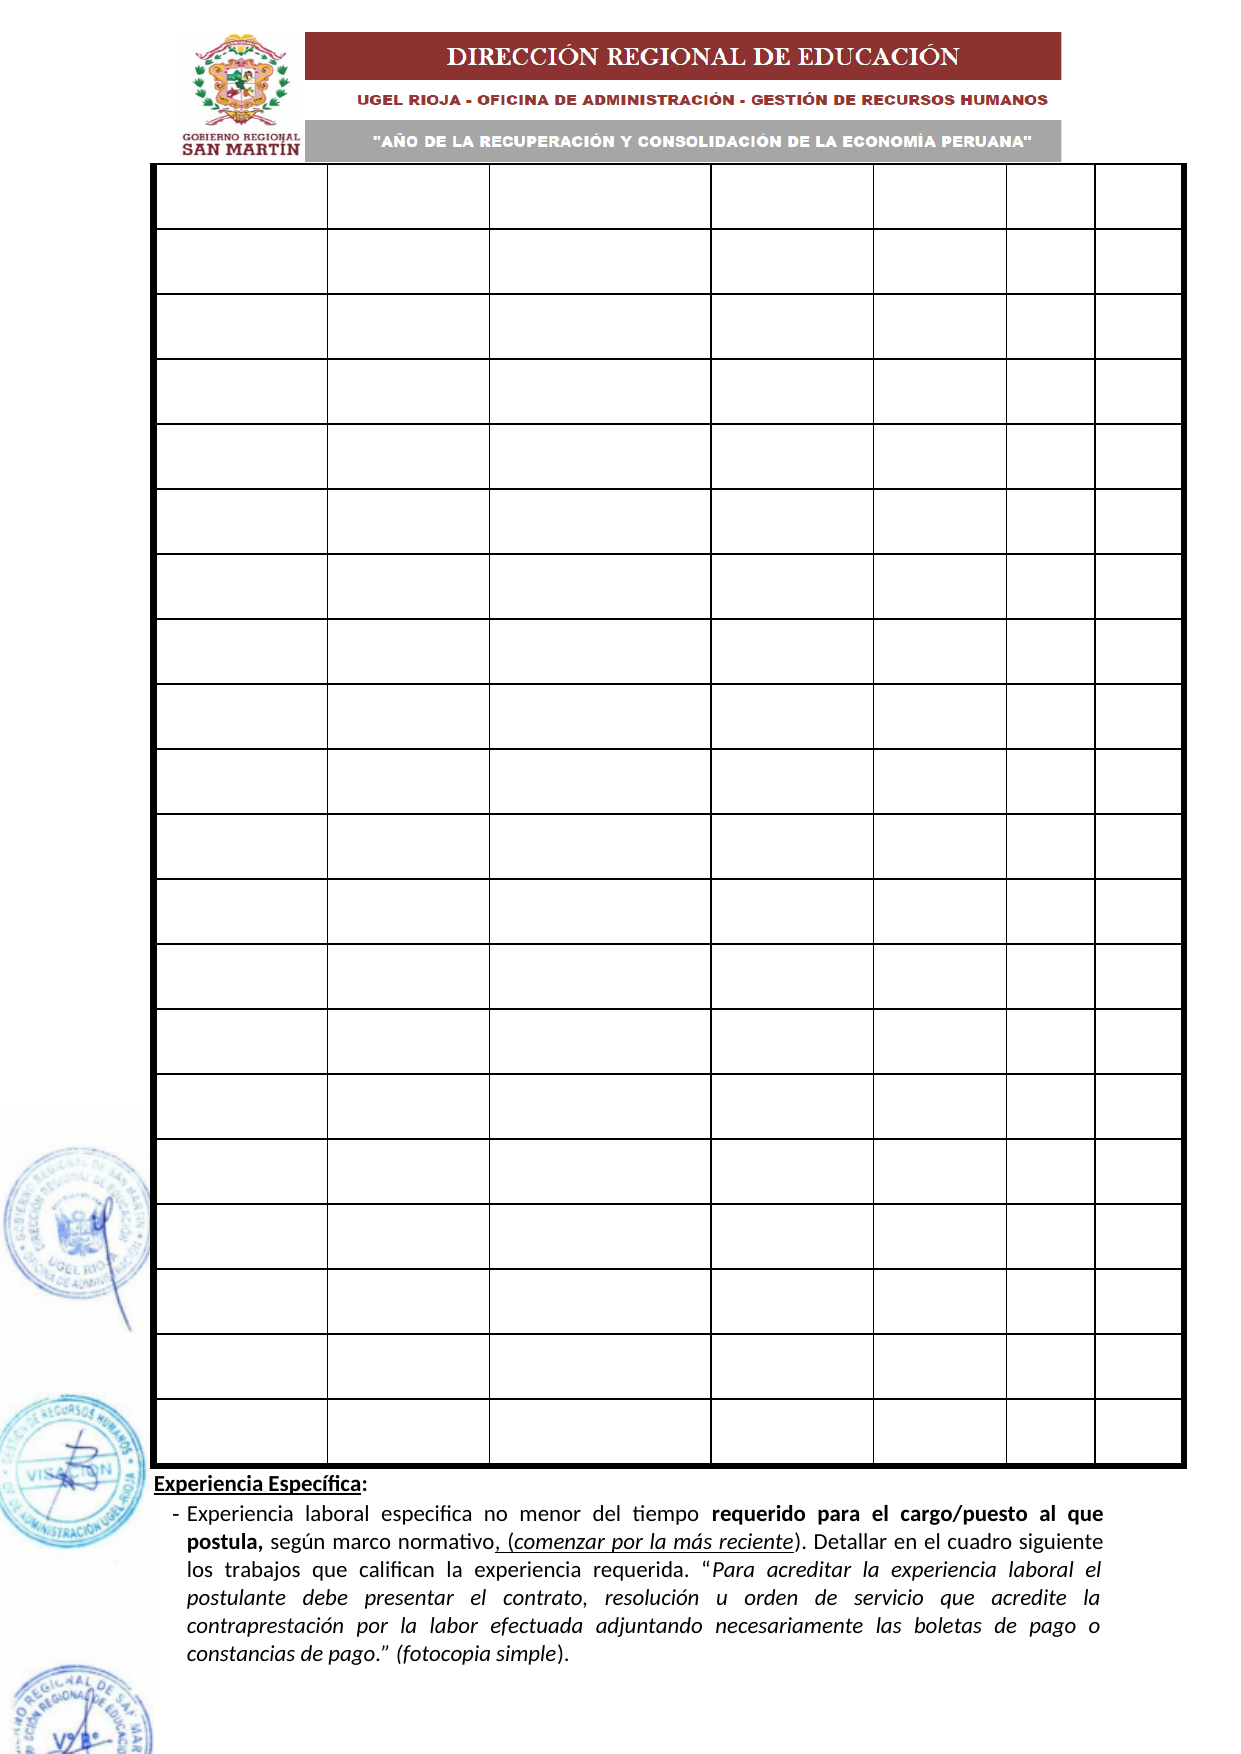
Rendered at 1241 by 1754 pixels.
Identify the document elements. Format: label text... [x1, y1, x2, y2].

table_cell [1007, 1010, 1094, 1073]
table_cell [490, 230, 710, 293]
table_cell [1096, 620, 1181, 683]
table_cell [712, 880, 873, 943]
table_cell [157, 880, 327, 943]
table_cell [1007, 1335, 1094, 1398]
table_cell [712, 1075, 873, 1138]
table_cell [874, 880, 1006, 943]
table_cell [1096, 1335, 1181, 1398]
table_cell [328, 230, 489, 293]
picture [177, 30, 1062, 163]
table_cell [157, 425, 327, 488]
table_cell [490, 685, 710, 748]
table_cell [328, 750, 489, 813]
table_cell [328, 1400, 489, 1463]
table_cell [328, 1075, 489, 1138]
table_cell [490, 425, 710, 488]
table_cell [874, 685, 1006, 748]
table_cell [328, 490, 489, 553]
table_cell [1096, 360, 1181, 423]
table_cell [1007, 555, 1094, 618]
table_cell [328, 1010, 489, 1073]
table_cell [328, 295, 489, 358]
table_cell [490, 815, 710, 878]
table_cell [874, 1075, 1006, 1138]
table_cell [712, 230, 873, 293]
table_cell [328, 815, 489, 878]
table_cell [490, 555, 710, 618]
table_cell [712, 1270, 873, 1333]
table_cell [874, 945, 1006, 1008]
table_cell [712, 1335, 873, 1398]
table_cell [1007, 490, 1094, 553]
table_cell [328, 1270, 489, 1333]
table_cell [490, 750, 710, 813]
table_cell [1096, 1140, 1181, 1203]
table_cell [1096, 555, 1181, 618]
table_cell [874, 555, 1006, 618]
table_cell [490, 1270, 710, 1333]
table_cell [490, 1400, 710, 1463]
table_cell [1007, 1205, 1094, 1268]
table_cell [712, 490, 873, 553]
table_cell [1007, 1270, 1094, 1333]
table_cell [157, 1075, 327, 1138]
table_cell [490, 1335, 710, 1398]
table_cell [1096, 685, 1181, 748]
table_cell [328, 945, 489, 1008]
table_cell [1007, 750, 1094, 813]
table_cell [328, 1335, 489, 1398]
table_cell [157, 1335, 327, 1398]
picture [0, 1106, 154, 1754]
table_cell [490, 620, 710, 683]
table_cell [712, 750, 873, 813]
table_cell [712, 425, 873, 488]
table_cell [1007, 295, 1094, 358]
table_cell [1007, 620, 1094, 683]
table_cell [874, 815, 1006, 878]
table_cell [328, 620, 489, 683]
table_cell [157, 620, 327, 683]
table_cell [874, 165, 1006, 228]
table_cell [712, 620, 873, 683]
table_cell [490, 1140, 710, 1203]
table_cell [490, 490, 710, 553]
table_cell [157, 490, 327, 553]
table_cell [328, 165, 489, 228]
table_cell [157, 360, 327, 423]
list Experiencia laboral especifica no menor del tiempo requerido para el cargo/puesto al que postula, según marco normativo, (comenzar por la más reciente). Detallar en el cuadro siguiente los trabajos que califican la experiencia requerida. “Para acreditar la experiencia laboral el postulante debe presentar el contrato, resolución u orden de servicio que acredite la contraprestación por la labor efectuada adjuntando necesariamente las boletas de pago o constancias de pago.” (fotocopia simple). [172, 1499, 1104, 1668]
table_cell [490, 360, 710, 423]
table_cell [157, 1270, 327, 1333]
table_cell [874, 1140, 1006, 1203]
table_cell [157, 815, 327, 878]
table_cell [157, 1010, 327, 1073]
table_cell [1096, 750, 1181, 813]
table_cell [1007, 425, 1094, 488]
table_cell [1096, 165, 1181, 228]
table_cell [1096, 1075, 1181, 1138]
table_cell [1096, 425, 1181, 488]
table_cell [712, 295, 873, 358]
table_cell [712, 945, 873, 1008]
table_cell [1096, 230, 1181, 293]
table_cell [1007, 880, 1094, 943]
table_cell [1007, 1140, 1094, 1203]
table_cell [874, 295, 1006, 358]
table_cell [874, 620, 1006, 683]
table_cell [1007, 685, 1094, 748]
table_cell [1096, 1400, 1181, 1463]
table_cell [328, 880, 489, 943]
table_cell [157, 1205, 327, 1268]
table_cell [157, 230, 327, 293]
table_cell [490, 295, 710, 358]
table_cell [1096, 490, 1181, 553]
table_cell [874, 1205, 1006, 1268]
table_cell [1096, 880, 1181, 943]
table_cell [328, 685, 489, 748]
table_cell [712, 815, 873, 878]
table_cell [328, 555, 489, 618]
table_cell [490, 945, 710, 1008]
table_cell [157, 1140, 327, 1203]
table_cell [157, 295, 327, 358]
table_cell [874, 750, 1006, 813]
table_cell [1096, 295, 1181, 358]
table_cell [1007, 230, 1094, 293]
table_cell [1096, 1010, 1181, 1073]
table_cell [712, 555, 873, 618]
table_cell [712, 1010, 873, 1073]
table_cell [157, 750, 327, 813]
table_cell [1096, 1270, 1181, 1333]
table_cell [712, 1205, 873, 1268]
table_cell [490, 165, 710, 228]
table_cell [1007, 360, 1094, 423]
table_cell [157, 685, 327, 748]
table_cell [874, 490, 1006, 553]
table_cell [490, 880, 710, 943]
table_cell [874, 1010, 1006, 1073]
table_cell [712, 1140, 873, 1203]
table_cell [157, 165, 327, 228]
table_cell [874, 425, 1006, 488]
table_cell [1096, 815, 1181, 878]
table_cell [712, 1400, 873, 1463]
table_cell [328, 1205, 489, 1268]
table_cell [712, 165, 873, 228]
table_cell [157, 555, 327, 618]
table_cell [874, 1400, 1006, 1463]
table_cell [1096, 945, 1181, 1008]
table_cell [874, 1335, 1006, 1398]
table_cell [874, 360, 1006, 423]
table_cell [157, 945, 327, 1008]
table_cell [712, 685, 873, 748]
table_cell [490, 1205, 710, 1268]
table_cell [712, 360, 873, 423]
table_cell [874, 230, 1006, 293]
table_cell [490, 1010, 710, 1073]
table_cell [1007, 815, 1094, 878]
table_cell [1007, 1400, 1094, 1463]
table_cell [328, 360, 489, 423]
table_cell [1007, 1075, 1094, 1138]
text Experiencia Específica: [153, 1469, 1104, 1497]
table_cell [328, 425, 489, 488]
table_cell [328, 1140, 489, 1203]
table_cell [1007, 945, 1094, 1008]
table_cell [1096, 1205, 1181, 1268]
table_cell [157, 1400, 327, 1463]
table_cell [1007, 165, 1094, 228]
table_cell [874, 1270, 1006, 1333]
table_cell [490, 1075, 710, 1138]
